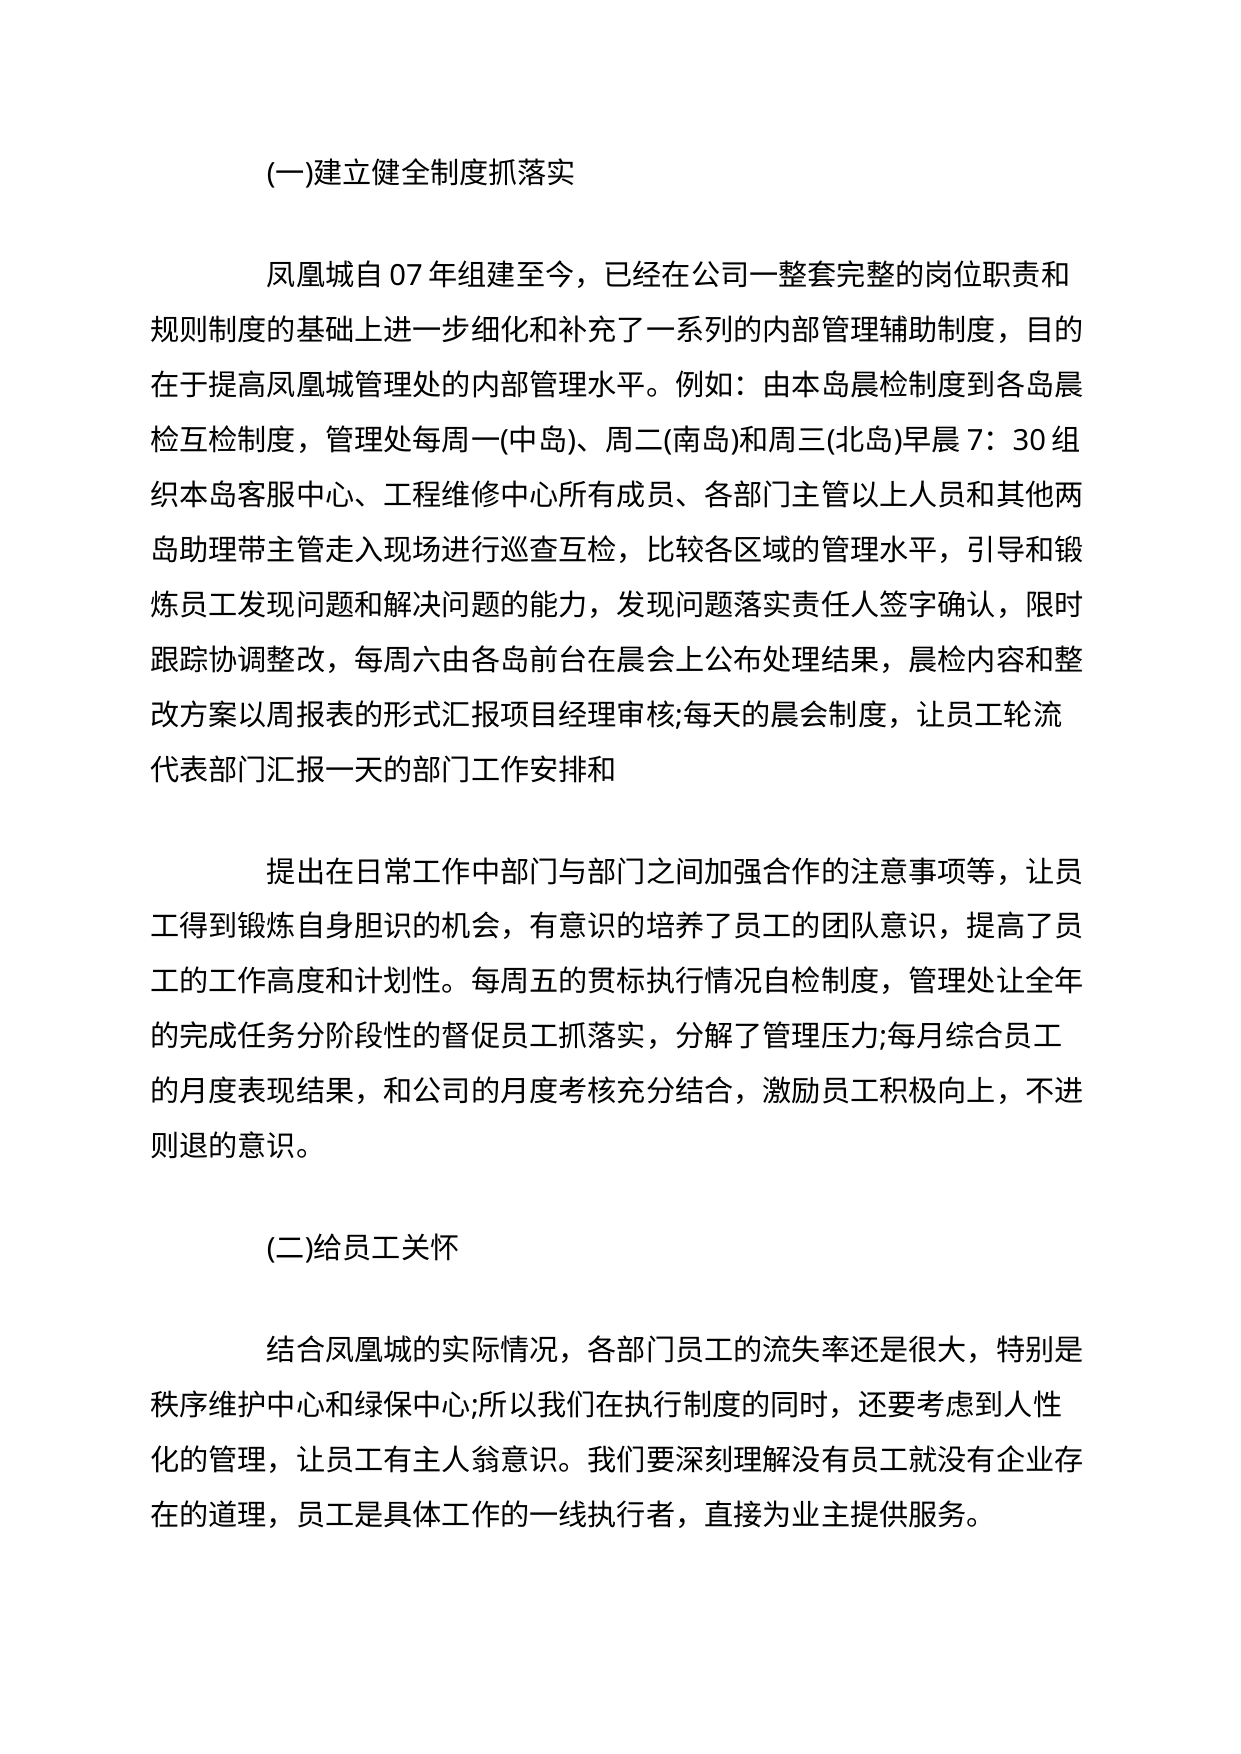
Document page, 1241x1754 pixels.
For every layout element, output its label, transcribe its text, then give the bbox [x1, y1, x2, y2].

text 凤凰城自07年组建至今，已经在公司一整套完整的岗位职责和规则制度的基础上进一步细化和补充了一系列的内部管理辅助制度，目的在于提高凤凰城管理处的内部管理水平。例如：由本岛晨检制度到各岛晨检互检制度，管理处每周一(中岛)、周二(南岛)和周三(北岛)早晨7：30组织本岛客服中心、工程维修中心所有成员、各部门主管以上人员和其他两岛助理带主管走入现场进行巡查互检，比较各区域的管理水平，引导和锻炼员工发现问题和解决问题的能力，发现问题落实责任人签字确认，限时跟踪协调整改，每周六由各岛前台在晨会上公布处理结果，晨检内容和整改方案以周报表的形式汇报项目经理审核;每天的晨会制度，让员工轮流代表部门汇报一天的部门工作安排和 [150, 252, 1090, 789]
text 结合凤凰城的实际情况，各部门员工的流失率还是很大，特别是秩序维护中心和绿保中心;所以我们在执行制度的同时，还要考虑到人性化的管理，让员工有主人翁意识。我们要深刻理解没有员工就没有企业存在的道理，员工是具体工作的一线执行者，直接为业主提供服务。 [150, 1326, 1090, 1533]
text 提出在日常工作中部门与部门之间加强合作的注意事项等，让员工得到锻炼自身胆识的机会，有意识的培养了员工的团队意识，提高了员工的工作高度和计划性。每周五的贯标执行情况自检制度，管理处让全年的完成任务分阶段性的督促员工抓落实，分解了管理压力;每月综合员工的月度表现结果，和公司的月度考核充分结合，激励员工积极向上，不进则退的意识。 [150, 848, 1090, 1165]
text (一)建立健全制度抓落实 [150, 150, 1090, 192]
text (二)给员工关怀 [150, 1224, 1090, 1267]
